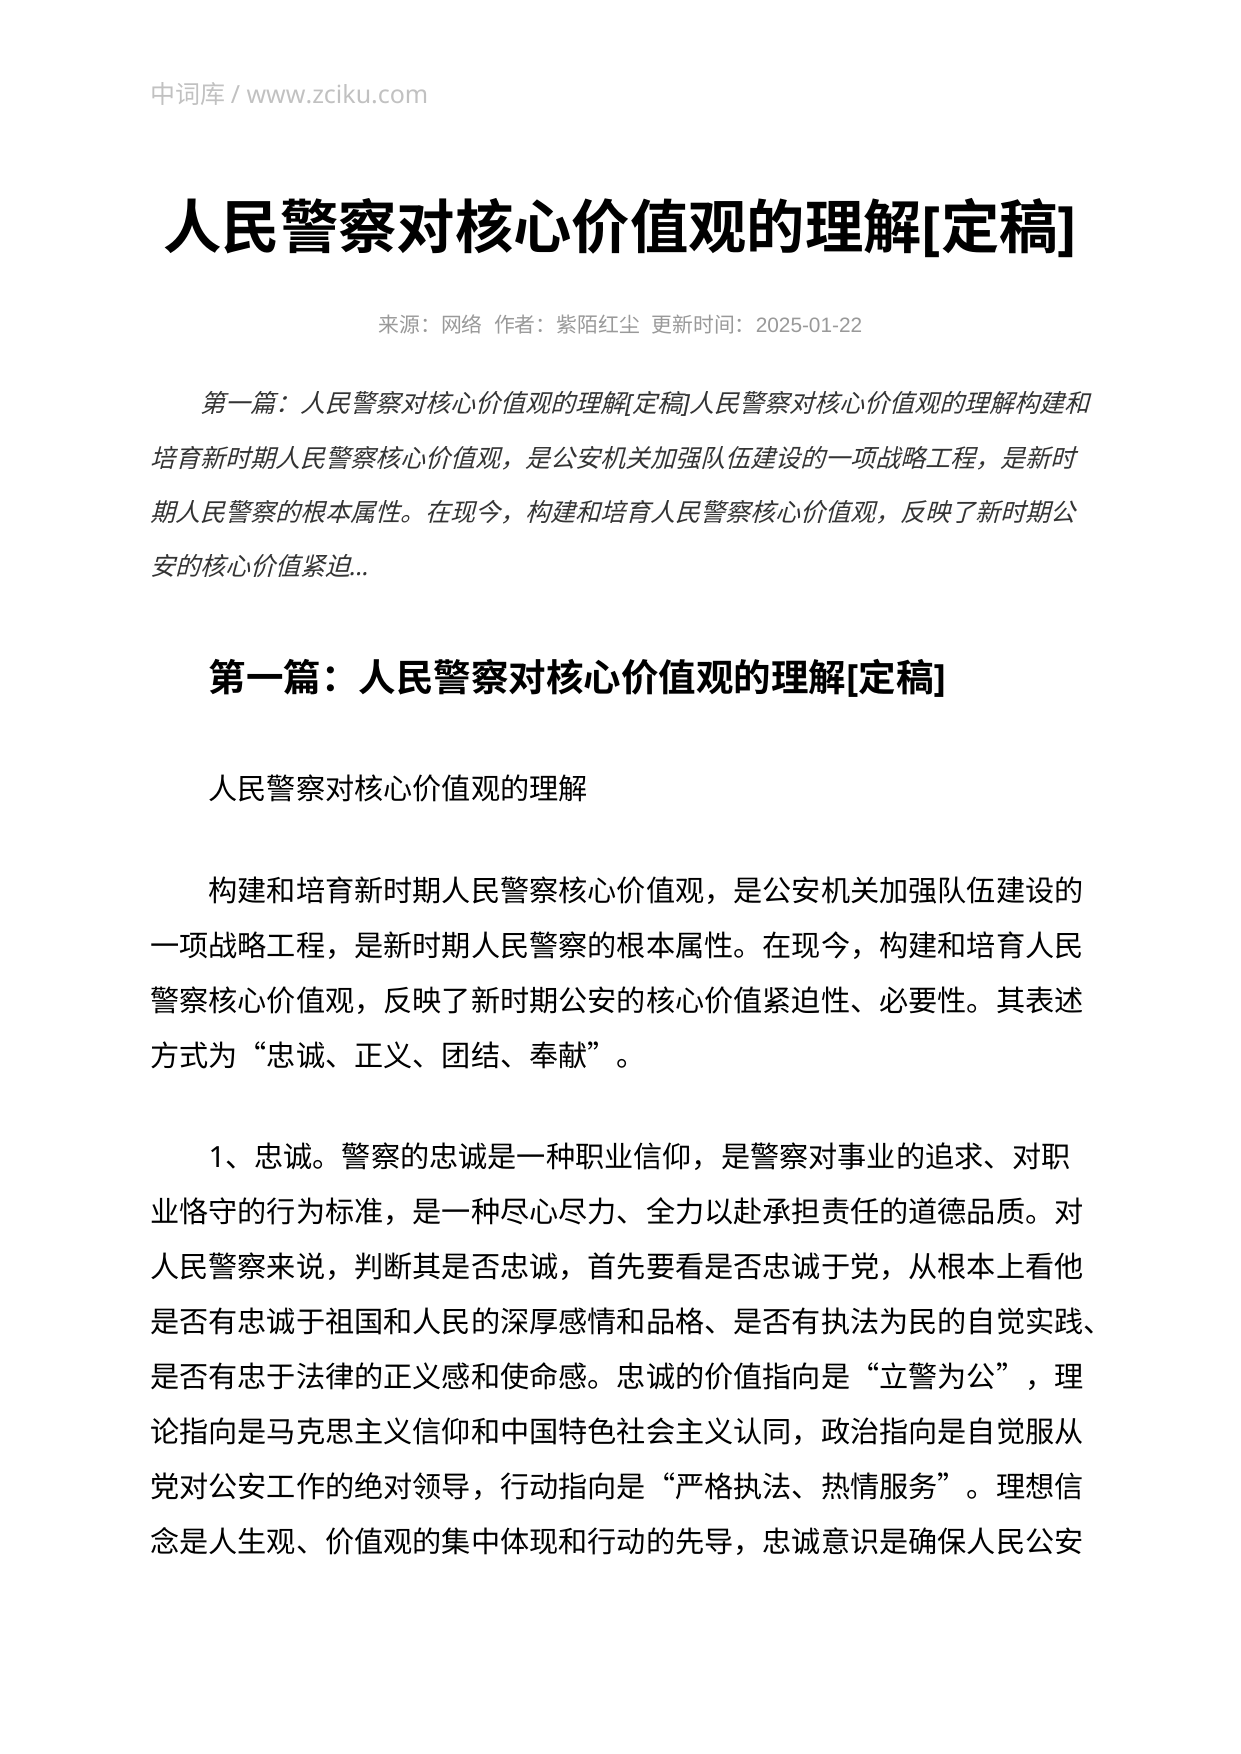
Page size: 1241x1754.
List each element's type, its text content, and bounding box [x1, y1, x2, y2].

text 构建和培育新时期人民警察核心价值观，是公安机关加强队伍建设的一项战略工程，是新时期人民警察的根本属性。在现今，构建和培育人民警察核心价值观，反映了新时期公安的核心价值紧迫性、必要性。其表述方式为“忠诚、正义、团结、奉献”。 [150, 867, 1090, 1074]
subtitle 人民警察对核心价值观的理解[定稿] [150, 181, 1090, 266]
text 第一篇：人民警察对核心价值观的理解[定稿]人民警察对核心价值观的理解构建和培育新时期人民警察核心价值观，是公安机关加强队伍建设的一项战略工程，是新时期人民警察的根本属性。在现今，构建和培育人民警察核心价值观，反映了新时期公安的核心价值紧迫... [150, 384, 1090, 583]
text 第一篇：人民警察对核心价值观的理解[定稿] [150, 648, 1090, 703]
text 来源：网络 作者：紫陌红尘 更新时间：2025-01-22 [150, 313, 1090, 337]
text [150, 1134, 1090, 1561]
text 人民警察对核心价值观的理解 [150, 766, 1090, 808]
